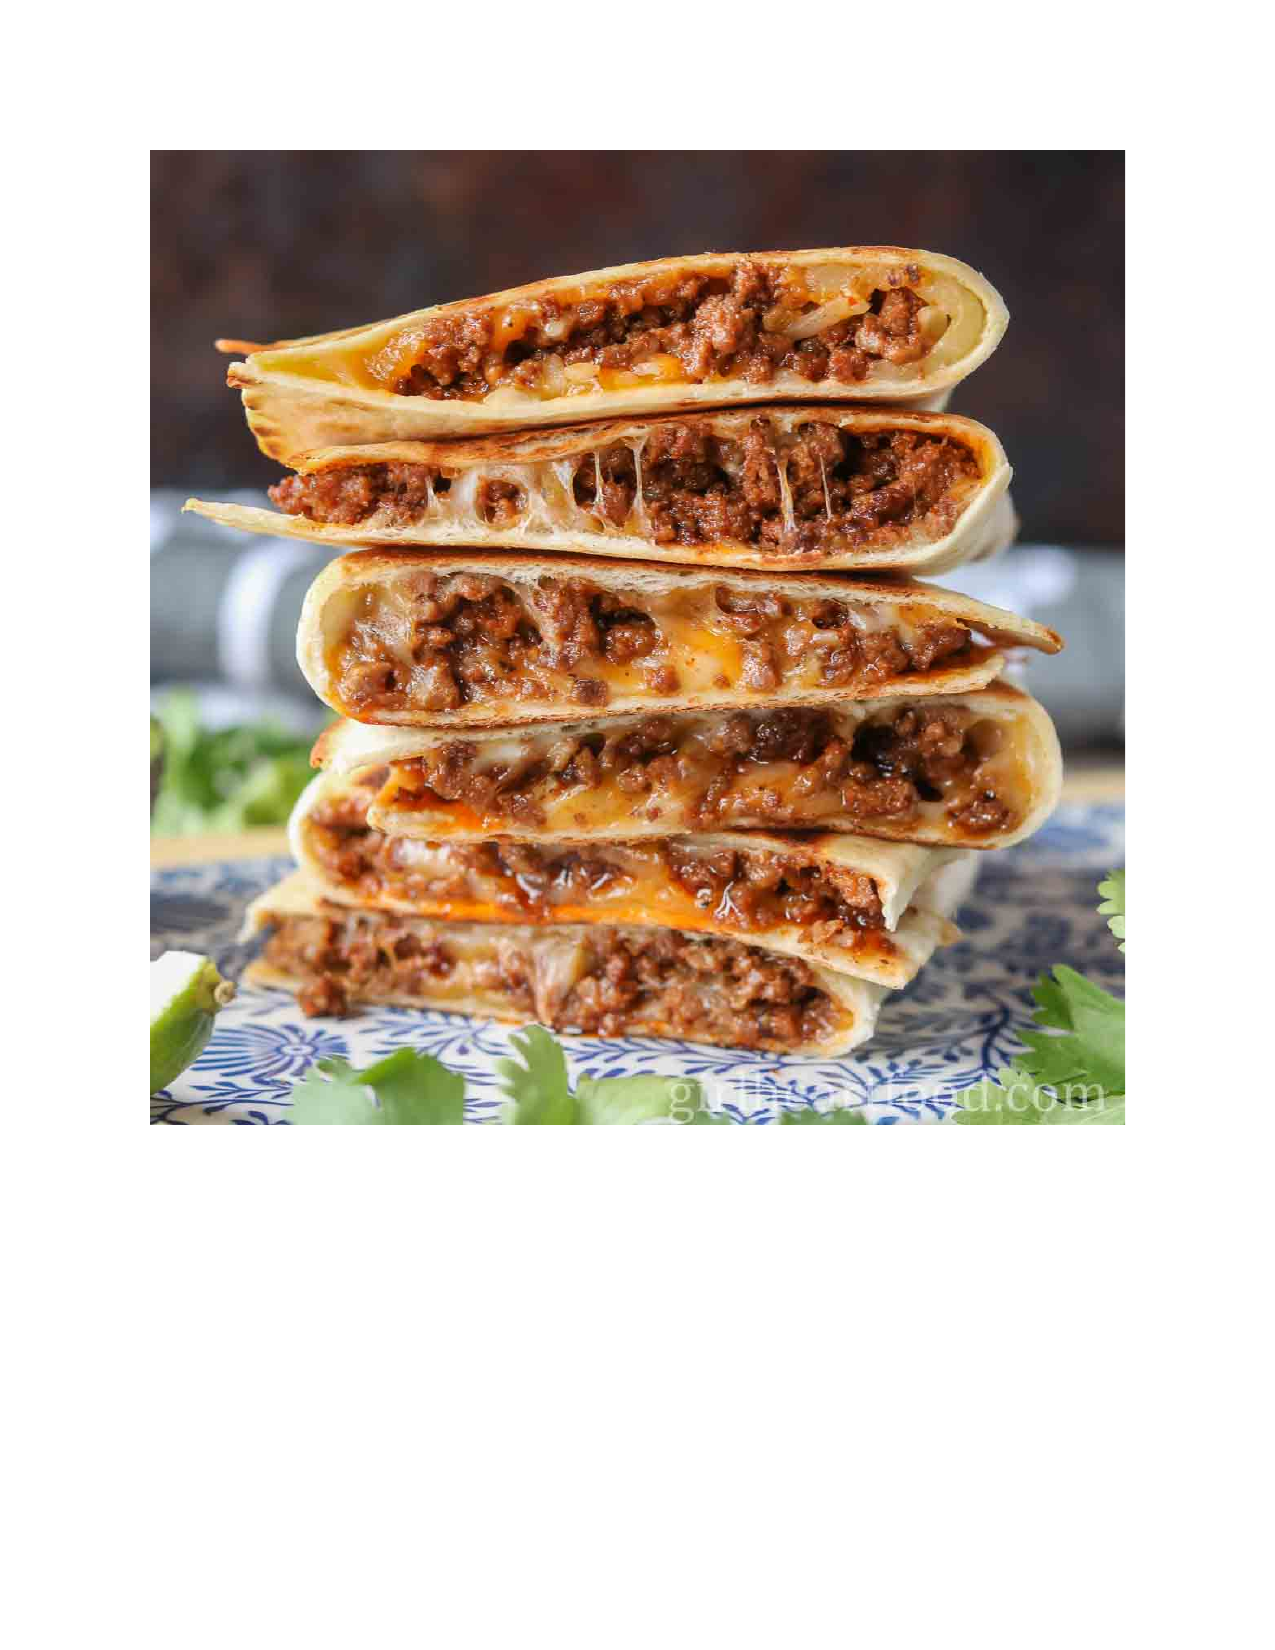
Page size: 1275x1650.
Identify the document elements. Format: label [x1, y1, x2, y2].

picture [150, 150, 1125, 1125]
